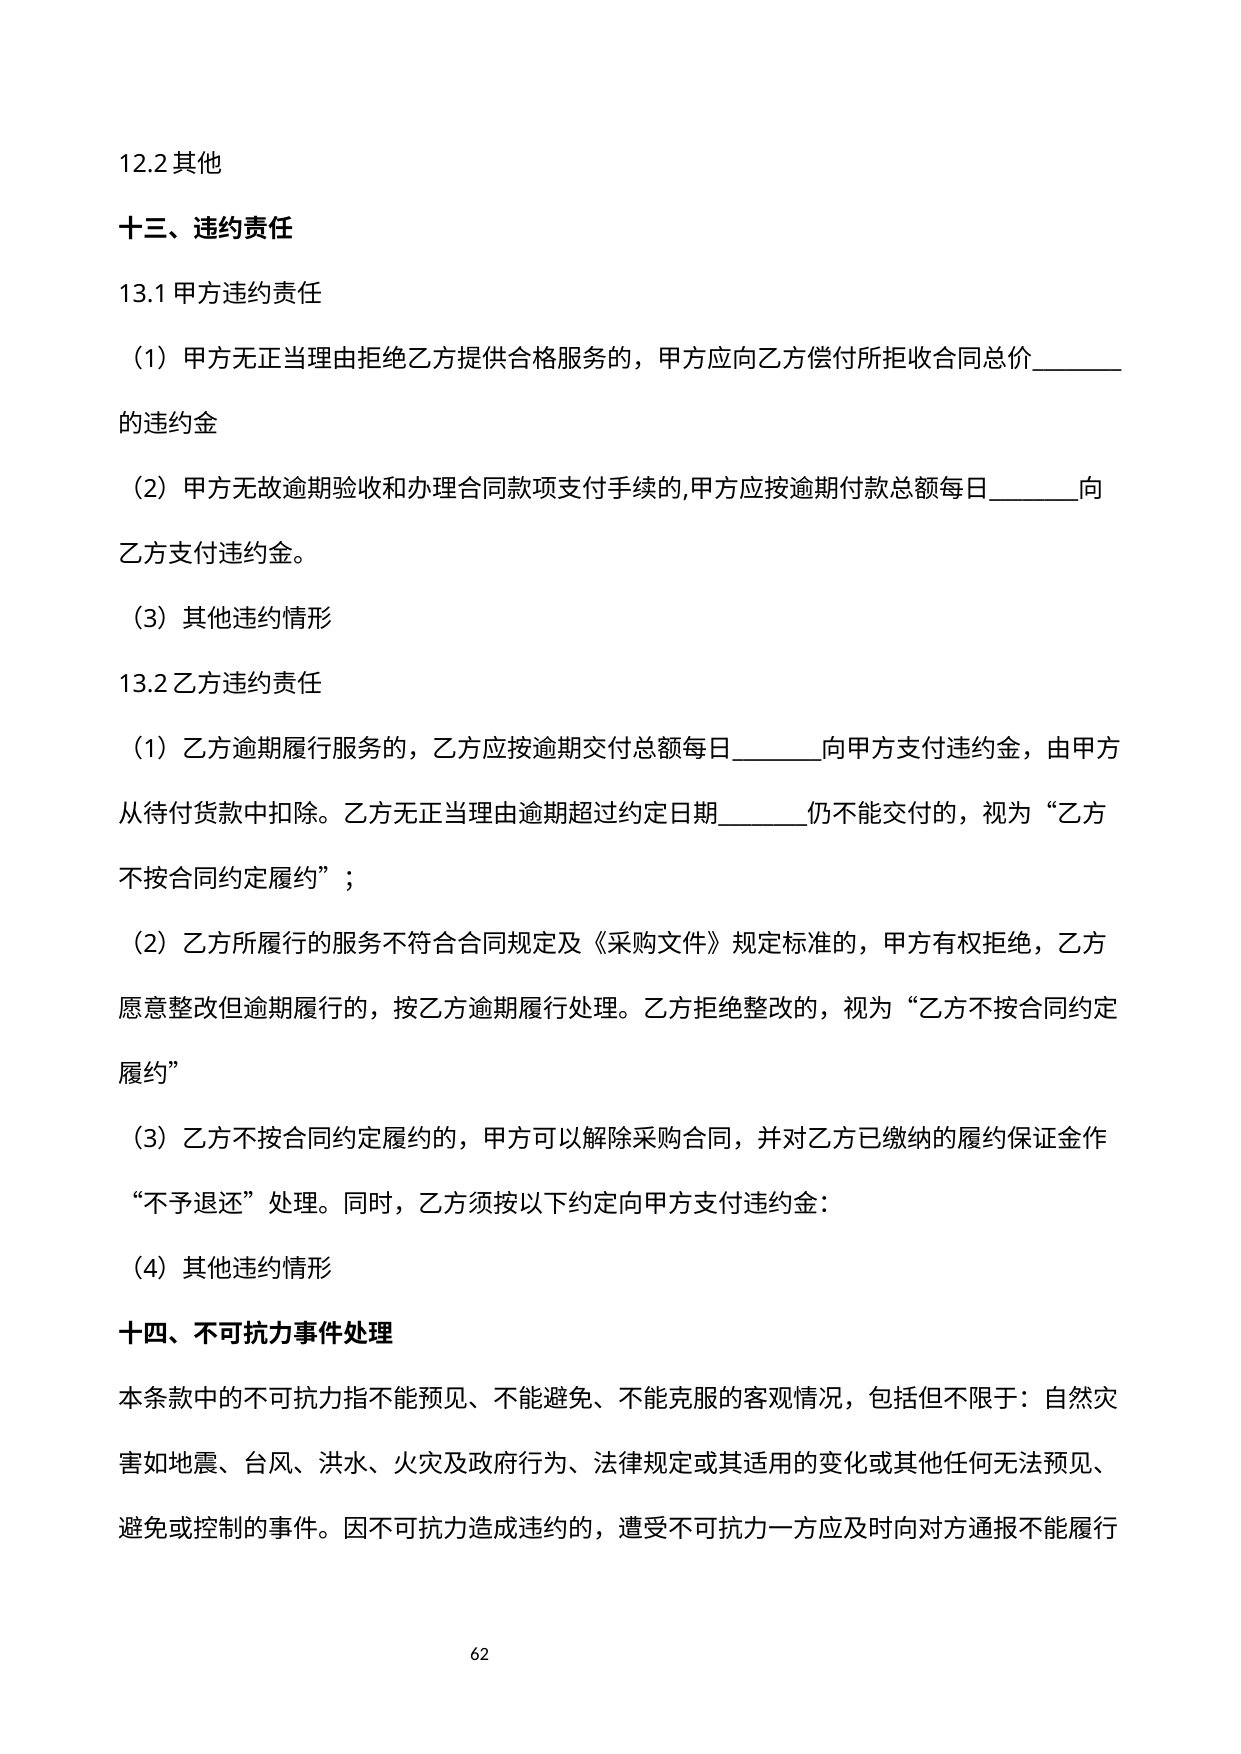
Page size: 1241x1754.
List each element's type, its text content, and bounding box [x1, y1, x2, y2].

text （2）甲方无故逾期验收和办理合同款项支付手续的,甲方应按逾期付款总额每日________向乙方支付违约金。 [118, 454, 1122, 584]
text 12.2其他 [118, 129, 1122, 194]
text （3）乙方不按合同约定履约的，甲方可以解除采购合同，并对乙方已缴纳的履约保证金作“不予退还”处理。同时，乙方须按以下约定向甲方支付违约金： [118, 1104, 1122, 1234]
text （3）其他违约情形 [118, 584, 1122, 649]
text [118, 1364, 1122, 1559]
text 十四、不可抗力事件处理 [118, 1299, 1122, 1364]
text 13.1甲方违约责任 [118, 259, 1122, 324]
text （1）乙方逾期履行服务的，乙方应按逾期交付总额每日________向甲方支付违约金，由甲方从待付货款中扣除。乙方无正当理由逾期超过约定日期________仍不能交付的，视为“乙方不按合同约定履约”； [118, 714, 1122, 909]
text 十三、违约责任 [118, 194, 1122, 259]
text （1）甲方无正当理由拒绝乙方提供合格服务的，甲方应向乙方偿付所拒收合同总价________的违约金 [118, 324, 1122, 454]
text （4）其他违约情形 [118, 1234, 1122, 1299]
text （2）乙方所履行的服务不符合合同规定及《采购文件》规定标准的，甲方有权拒绝，乙方愿意整改但逾期履行的，按乙方逾期履行处理。乙方拒绝整改的，视为“乙方不按合同约定履约” [118, 909, 1122, 1104]
text 13.2乙方违约责任 [118, 649, 1122, 714]
